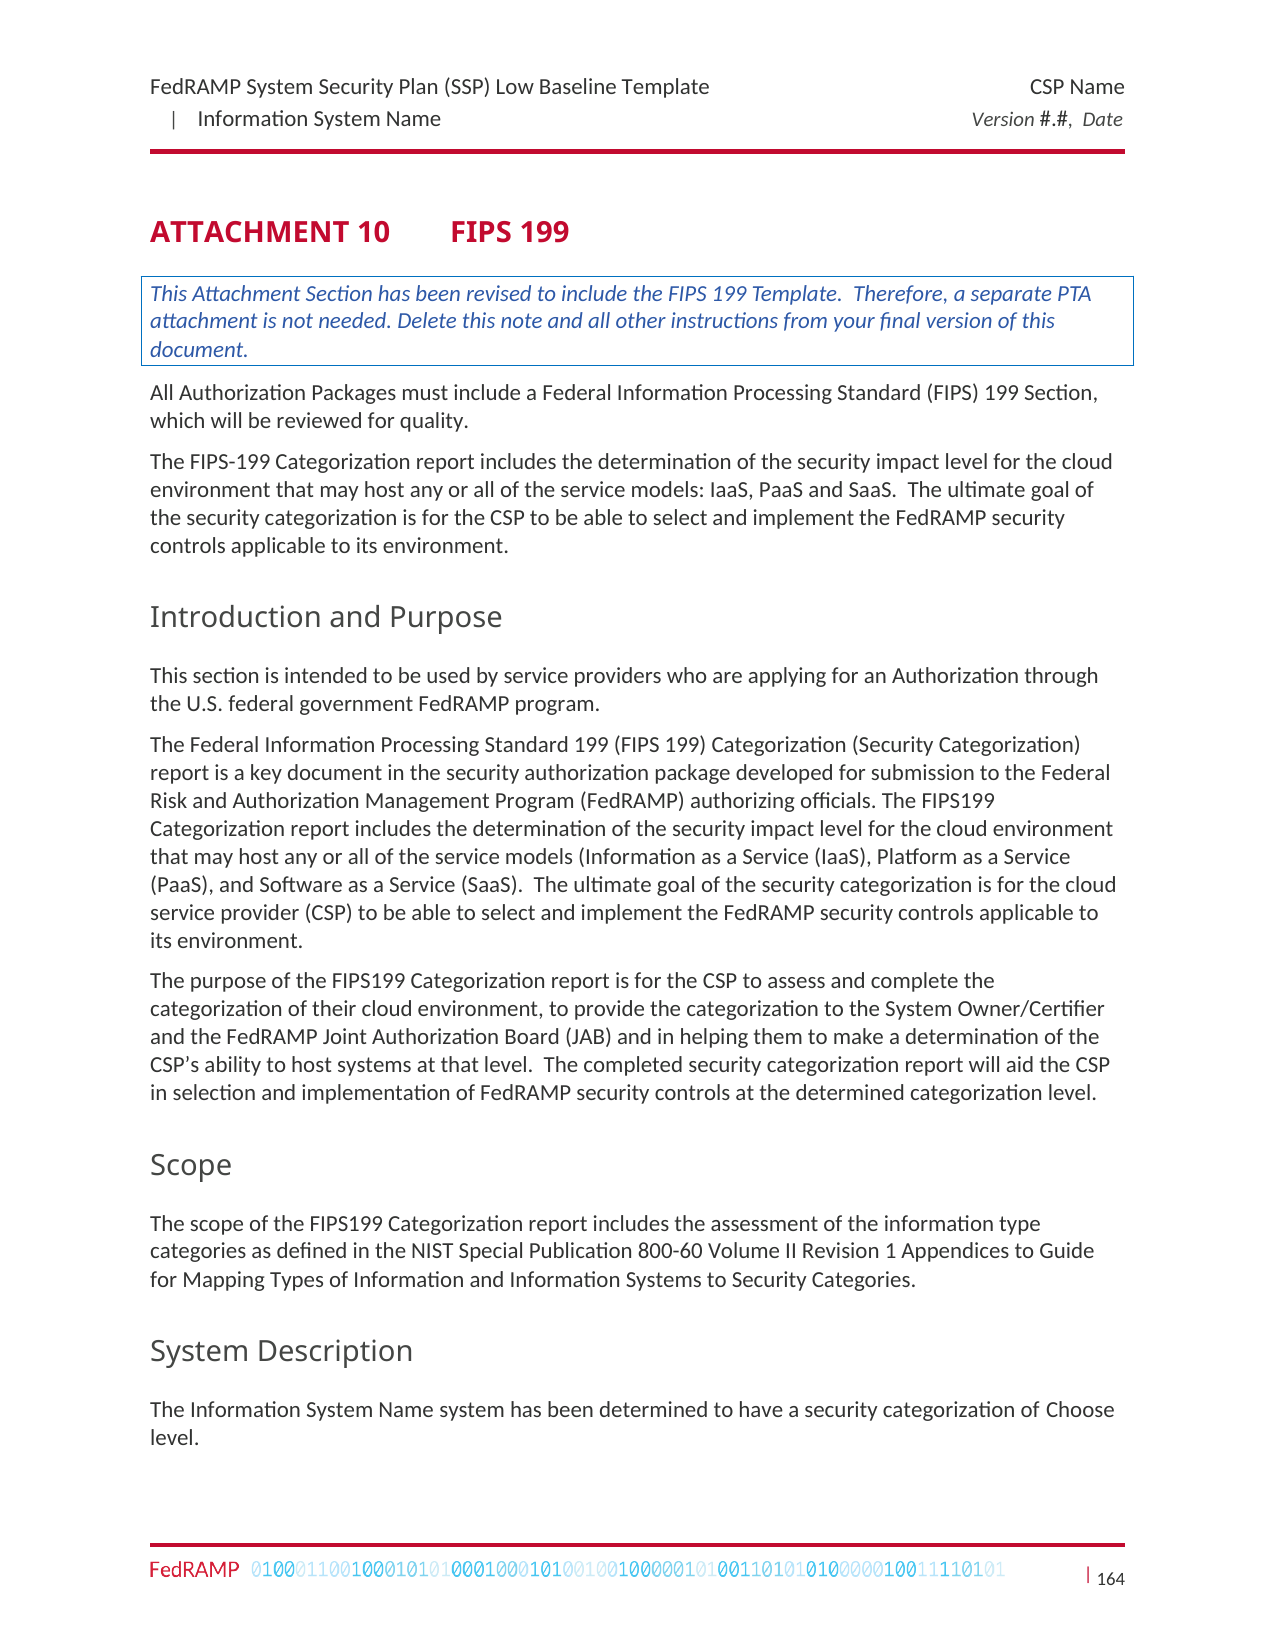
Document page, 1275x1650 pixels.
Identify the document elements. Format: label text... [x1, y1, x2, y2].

picture [150, 1559, 1005, 1586]
text This Attachment Section has been revised to include the FIPS 199 Template. Therefore, a separate PTA attachment is not needed. Delete this note and all other instructions from your final version of this document. [142, 277, 1133, 365]
text The purpose of the FIPS199 Categorization report is for the CSP to assess and complete the categorization of their cloud environment, to provide the categorization to the System Owner/Certifier and the FedRAMP Joint Authorization Board (JAB) and in helping them to make a determination of the CSP’s ability to host systems at that level. The completed security categorization report will aid the CSP in selection and implementation of FedRAMP security controls at the determined categorization level. [150, 966, 1125, 1106]
text The system has been determined to have a security categorization of . [150, 1395, 1125, 1451]
subtitle FIPS 199 [150, 211, 1125, 251]
text The FIPS-199 Categorization report includes the determination of the security impact level for the cloud environment that may host any or all of the service models: IaaS, PaaS and SaaS. The ultimate goal of the security categorization is for the CSP to be able to select and implement the FedRAMP security controls applicable to its environment. [150, 447, 1125, 559]
subtitle Scope [150, 1144, 1125, 1184]
text All Authorization Packages must include a Federal Information Processing Standard (FIPS) 199 Section, which will be reviewed for quality. [150, 378, 1125, 434]
subtitle Introduction and Purpose [150, 596, 1125, 636]
text This section is intended to be used by service providers who are applying for an Authorization through the U.S. federal government FedRAMP program. [150, 661, 1125, 717]
text The Federal Information Processing Standard 199 (FIPS 199) Categorization (Security Categorization) report is a key document in the security authorization package developed for submission to the Federal Risk and Authorization Management Program (FedRAMP) authorizing officials. The FIPS199 Categorization report includes the determination of the security impact level for the cloud environment that may host any or all of the service models (Information as a Service (IaaS), Platform as a Service (PaaS), and Software as a Service (SaaS). The ultimate goal of the security categorization is for the cloud service provider (CSP) to be able to select and implement the FedRAMP security controls applicable to its environment. [150, 730, 1125, 954]
subtitle System Description [150, 1330, 1125, 1370]
text The scope of the FIPS199 Categorization report includes the assessment of the information type categories as defined in the NIST Special Publication 800-60 Volume II Revision 1 Appendices to Guide for Mapping Types of Information and Information Systems to Security Categories. [150, 1209, 1125, 1293]
